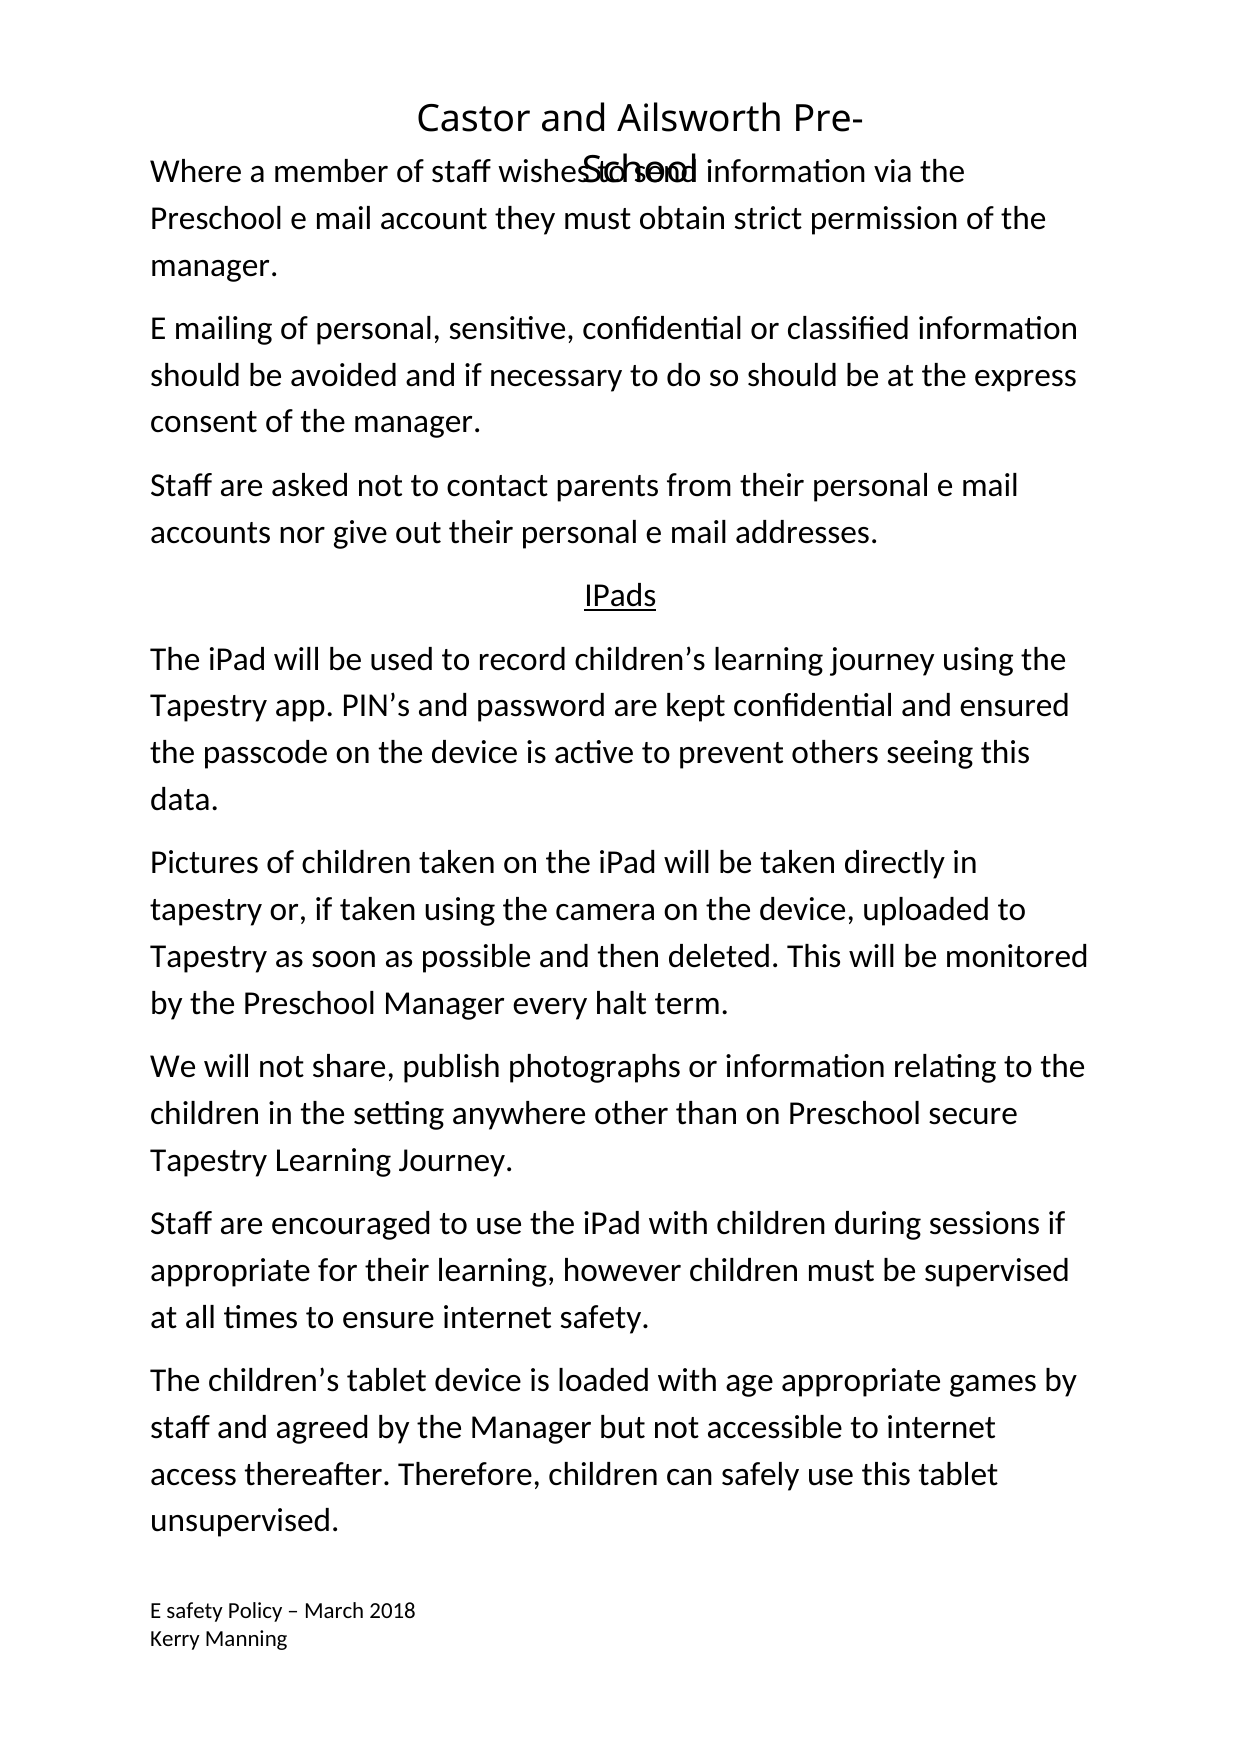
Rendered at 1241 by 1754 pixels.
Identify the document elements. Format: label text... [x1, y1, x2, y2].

text We will not share, publish photographs or information relating to the children in the setting anywhere other than on Preschool secure Tapestry Learning Journey. [150, 1045, 1090, 1179]
text Staff are asked not to contact parents from their personal e mail accounts nor give out their personal e mail addresses. [150, 464, 1090, 551]
text E mailing of personal, sensitive, confidential or classified information should be avoided and if necessary to do so should be at the express consent of the manager. [150, 307, 1090, 441]
text Staff are encouraged to use the iPad with children during sessions if appropriate for their learning, however children must be supervised at all times to ensure internet safety. [150, 1202, 1090, 1336]
text The children’s tablet device is loaded with age appropriate games by staff and agreed by the Manager but not accessible to internet access thereafter. Therefore, children can safely use this tablet unsupervised. [150, 1359, 1090, 1540]
text The iPad will be used to record children’s learning journey using the Tapestry app. PIN’s and password are kept confidential and ensured the passcode on the device is active to prevent others seeing this data. [150, 638, 1090, 819]
text IPads [150, 574, 1090, 615]
text Pictures of children taken on the iPad will be taken directly in tapestry or, if taken using the camera on the device, uploaded to Tapestry as soon as possible and then deleted. This will be monitored by the Preschool Manager every halt term. [150, 841, 1090, 1022]
text Where a member of staff wishes to send information via the Preschool e mail account they must obtain strict permission of the manager. [150, 150, 1090, 284]
